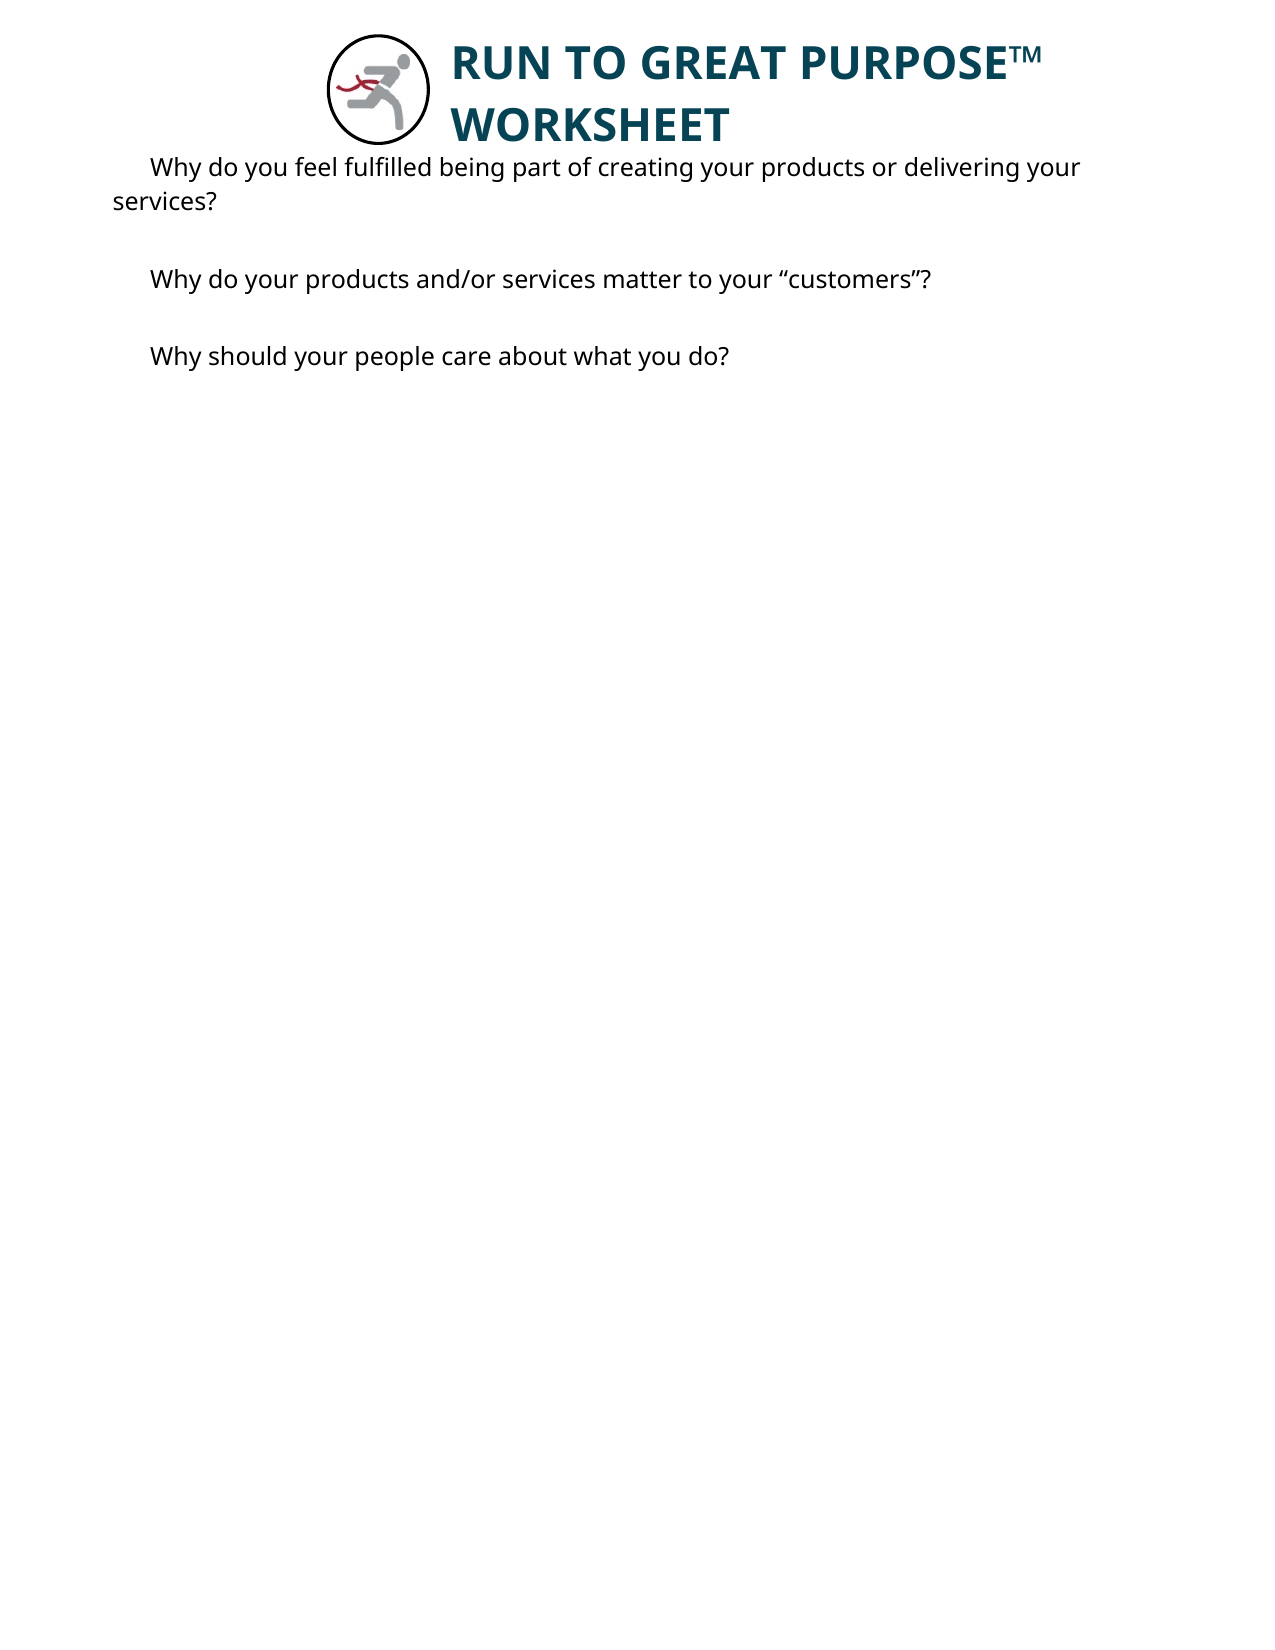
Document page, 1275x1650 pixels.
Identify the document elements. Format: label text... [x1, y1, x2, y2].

picture [336, 123, 342, 130]
text Why do you feel fulfilled being part of creating your products or delivering your services? [112, 150, 1162, 218]
picture [336, 54, 410, 130]
text Why should your people care about what you do? [112, 339, 1162, 373]
text Why do your products and/or services matter to your “customers”? [112, 262, 1162, 296]
